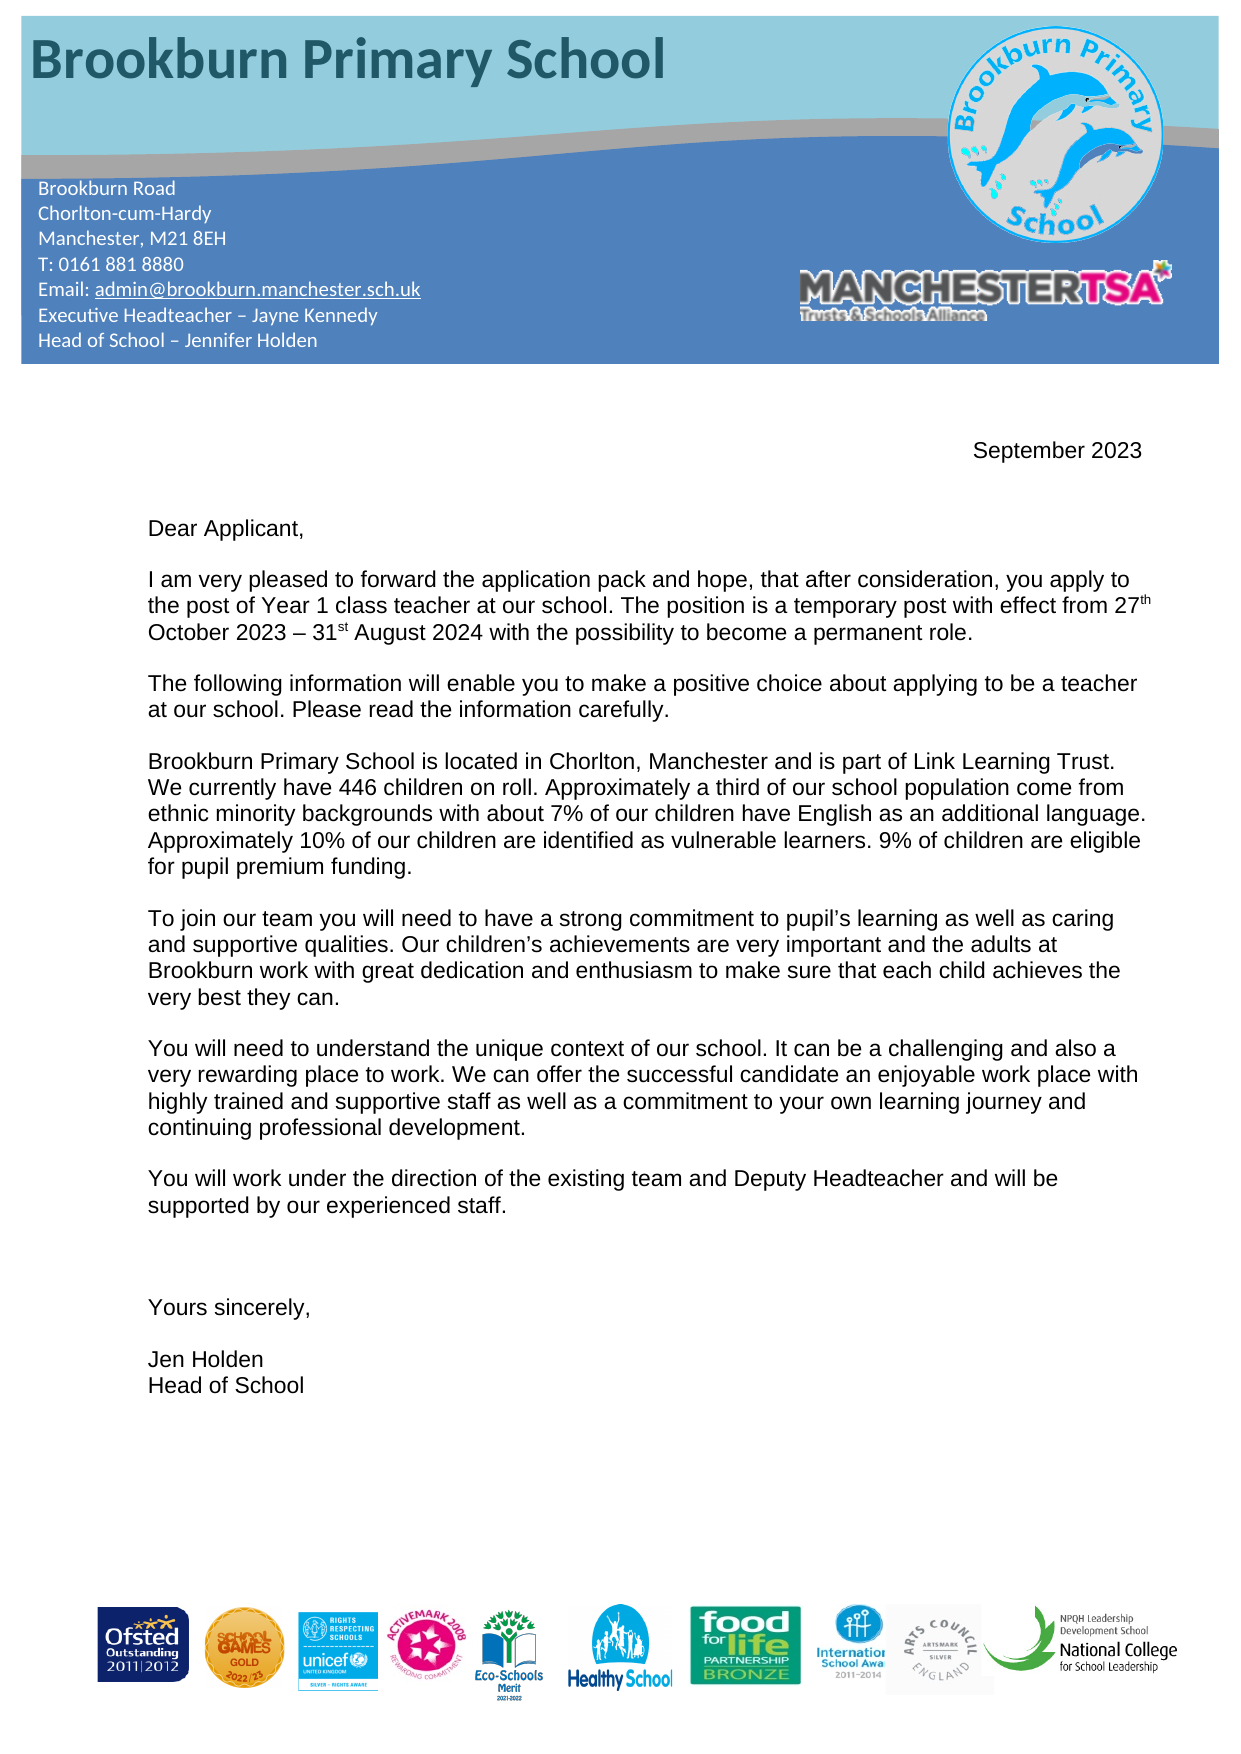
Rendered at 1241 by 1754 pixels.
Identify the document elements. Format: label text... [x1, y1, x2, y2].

text You will need to understand the unique context of our school. It can be a challenging and also a very rewarding place to work. We can offer the successful candidate an enjoyable work place with highly trained and supportive staff as well as a commitment to your own learning journey and continuing professional development. [148, 1035, 1152, 1140]
text Yours sincerely, [148, 1294, 1152, 1321]
picture [334, 1656, 346, 1665]
text To join our team you will need to have a strong commitment to pupil’s learning as well as caring and supportive qualities. Our children’s achievements are very important and the adults at Brookburn work with great dedication and enthusiasm to make sure that each child achieves the very best they can. [148, 904, 1152, 1010]
text Head of School [148, 1372, 1152, 1398]
picture [947, 147, 1039, 243]
picture [350, 1653, 367, 1666]
picture [947, 26, 1042, 123]
picture [800, 260, 1172, 321]
picture [298, 1604, 550, 1707]
picture [687, 1604, 804, 1687]
picture [950, 29, 1161, 240]
text I am very pleased to forward the application pack and hope, that after consideration, you apply to the post of Year 1 class teacher at our school. The position is a temporary post with effect from 27th October 2023 – 31st August 2024 with the possibility to become a permanent role. [148, 566, 1152, 645]
picture [817, 1603, 1182, 1695]
picture [320, 1658, 327, 1666]
picture [204, 1607, 285, 1688]
picture [1070, 26, 1163, 113]
text September 2023 [898, 437, 1152, 463]
text Dear Applicant, [148, 514, 1152, 541]
text Jen Holden [148, 1346, 1152, 1372]
picture [97, 1607, 189, 1682]
text Brookburn Primary School is located in Chorlton, Manchester and is part of Link Learning Trust. We currently have 446 children on roll. Approximately a third of our school population come from ethnic minority backgrounds with about 7% of our children have English as an additional language. Approximately 10% of our children are identified as vulnerable learners. 9% of children are eligible for pupil premium funding. [148, 748, 1152, 879]
text You will work under the direction of the existing team and Deputy Headteacher and will be supported by our experienced staff. [148, 1165, 1152, 1218]
text The following information will enable you to make a positive choice about applying to be a teacher at our school. Please read the information carefully. [148, 670, 1152, 723]
picture [1072, 157, 1163, 243]
